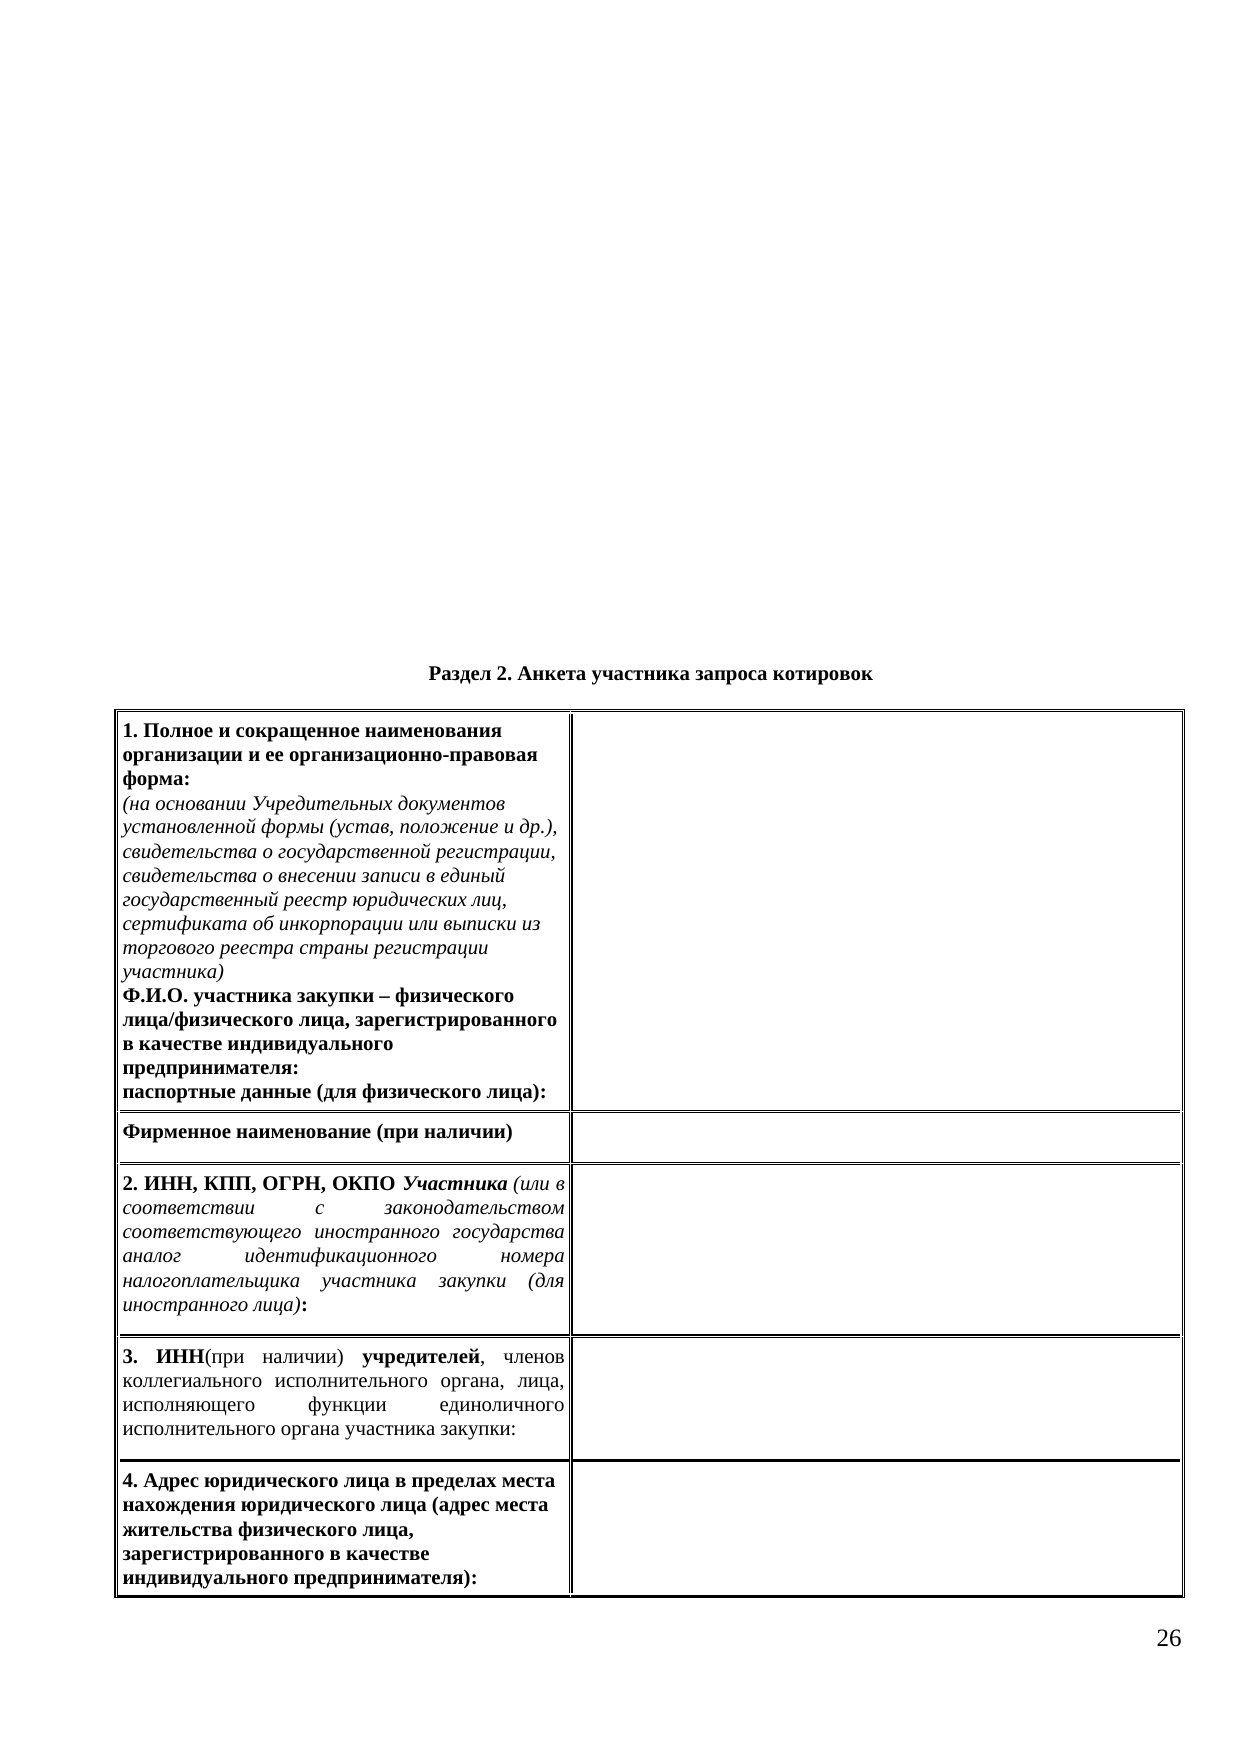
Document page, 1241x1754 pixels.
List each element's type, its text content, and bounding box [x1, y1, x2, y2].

table_cell [573, 1334, 1182, 1459]
table_cell 3. ИНН(при наличии) учредителей, членов коллегиального исполнительного органа, лица, исполняющего функции единоличного исполнительного органа участника закупки: [118, 1334, 569, 1459]
table_header 1. Полное и сокращенное наименования организации и ее организационно-правовая форма: (на основании Учредительных документов установленной формы (устав, положение и др.), свидетельства о государственной регистрации, свидетельства о внесении записи в единый государственный реестр юридических лиц, сертификата об инкорпорации или выписки из торгового реестра страны регистрации участника) Ф.И.О. участника закупки – физического лица/физического лица, зарегистрированного в качестве индивидуального предпринимателя: паспортные данные (для физического лица): [116, 710, 571, 1109]
table_cell 4. Адрес юридического лица в пределах места нахождения юридического лица (адрес места жительства физического лица, зарегистрированного в качестве индивидуального предпринимателя): [118, 1459, 571, 1595]
table_cell Фирменное наименование (при наличии) [118, 1110, 569, 1162]
text Раздел 2. Анкета участника запроса котировок [428, 661, 1181, 685]
table_cell [571, 1162, 1183, 1334]
table_header [571, 712, 1182, 1109]
table_cell [573, 1110, 1182, 1162]
table_cell 2. ИНН, КПП, ОГРН, ОКПО Участника (или в соответствии с законодательством соответствующего иностранного государства аналог идентификационного номера налогоплательщика участника закупки (для иностранного лица): [116, 1162, 571, 1334]
table_cell [571, 1459, 1182, 1595]
